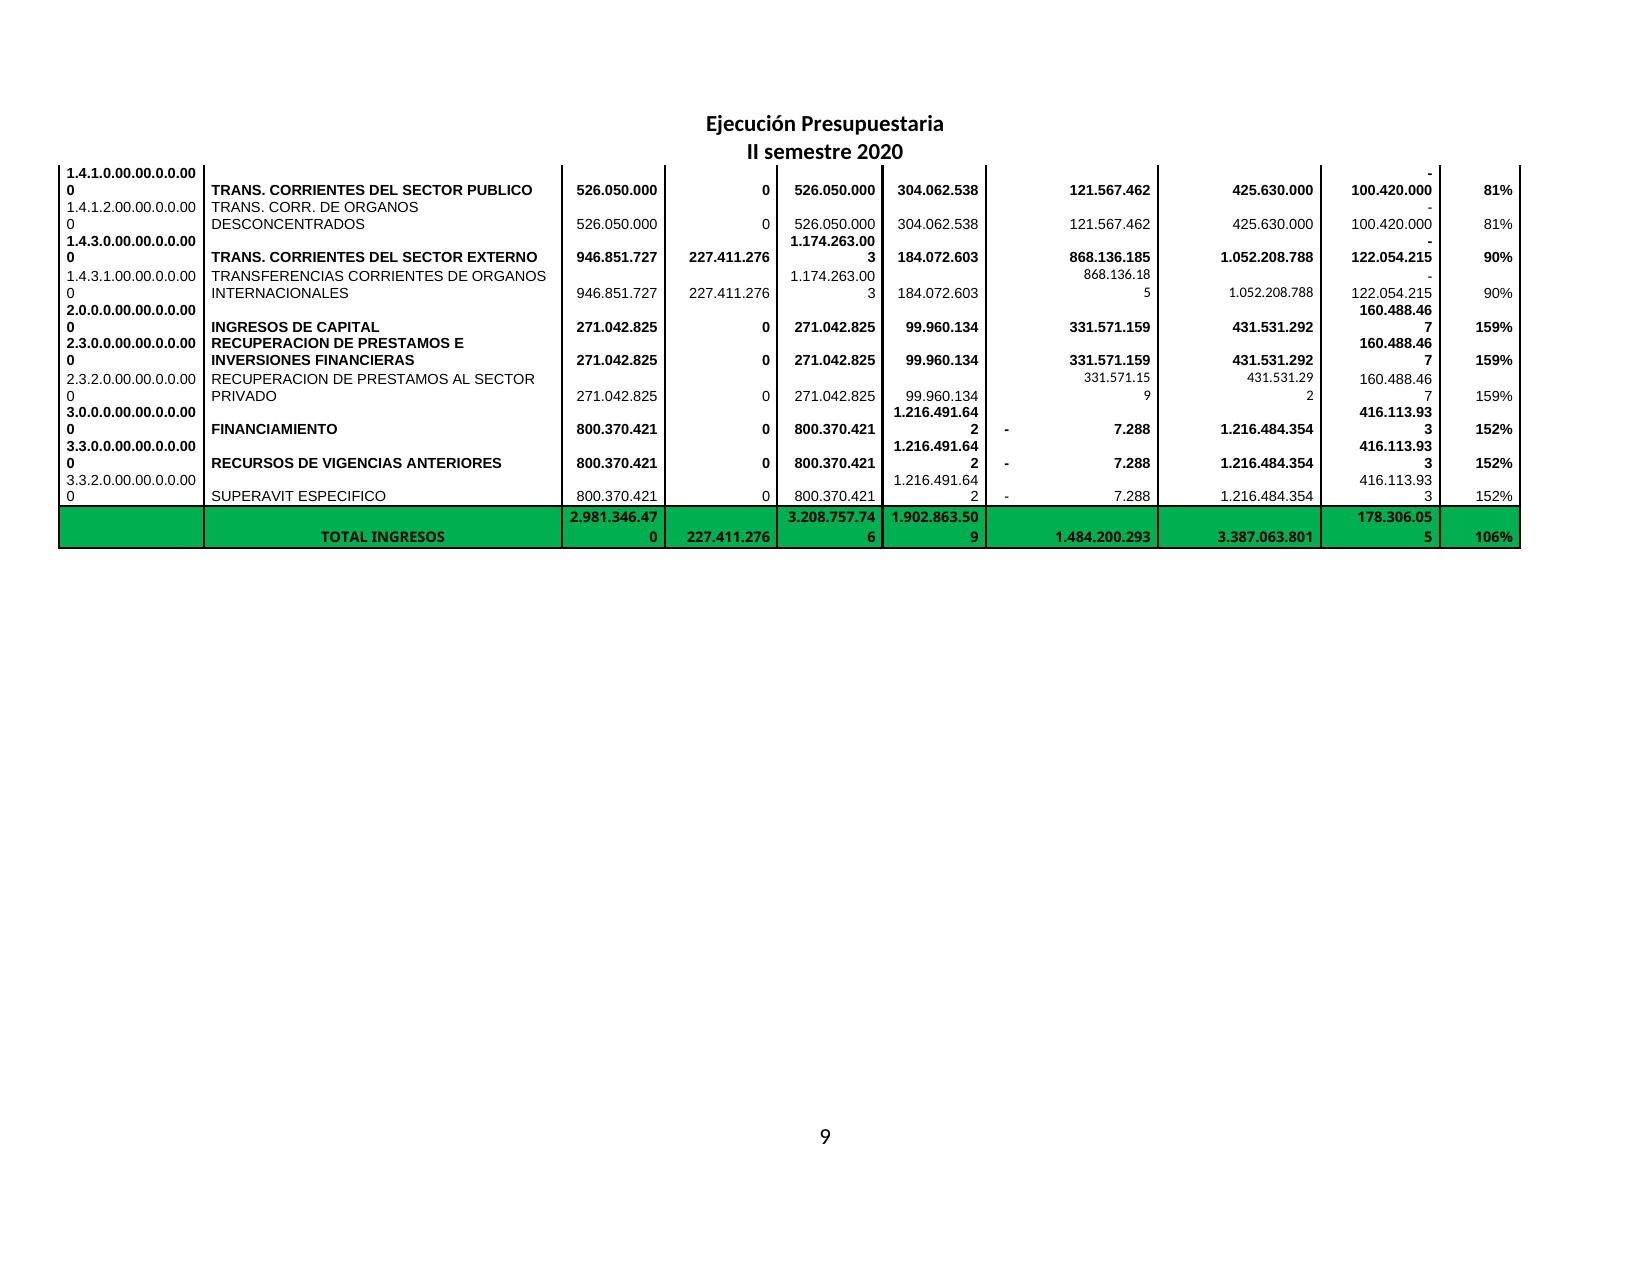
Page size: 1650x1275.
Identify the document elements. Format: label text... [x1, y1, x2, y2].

table_cell 868.136.185 [987, 232, 1157, 266]
table_cell 800.370.421 [778, 471, 881, 505]
table_cell 184.072.603 [884, 266, 985, 301]
table_cell 0 [666, 404, 776, 438]
table_cell 800.370.421 [778, 404, 881, 438]
table_cell 425.630.000 [1159, 199, 1320, 232]
table_cell INGRESOS DE CAPITAL [205, 301, 561, 335]
table_cell 160.488.467 [1322, 369, 1439, 404]
table_cell SUPERAVIT ESPECIFICO [205, 471, 561, 505]
table_cell 99.960.134 [884, 335, 985, 368]
table_cell 99.960.134 [884, 369, 985, 404]
table_cell 946.851.727 [563, 232, 664, 266]
table_cell 431.531.292 [1159, 301, 1320, 335]
table_cell 0 [666, 335, 776, 368]
table_cell 3.3.0.0.00.00.0.0.000 [60, 438, 203, 471]
table_cell 416.113.933 [1322, 404, 1439, 438]
table_cell 0 [666, 165, 776, 199]
table_cell 431.531.292 [1159, 369, 1320, 404]
table_cell 868.136.185 [987, 266, 1157, 301]
table_cell 0 [666, 471, 776, 505]
table_cell 431.531.292 [1159, 335, 1320, 368]
table_cell TRANS. CORRIENTES DEL SECTOR EXTERNO [205, 232, 561, 266]
table_cell 271.042.825 [778, 335, 881, 368]
table_cell 271.042.825 [778, 301, 881, 335]
table_cell TRANS. CORR. DE ORGANOS DESCONCENTRADOS [205, 199, 561, 232]
table_cell 152% [1441, 404, 1519, 438]
table_cell 3.387.063.801 [1159, 507, 1320, 547]
table_cell 526.050.000 [778, 165, 881, 199]
table_cell 160.488.467 [1322, 301, 1439, 335]
table_cell 81% [1441, 199, 1519, 232]
table_cell 304.062.538 [884, 165, 985, 199]
table_cell 1.902.863.509 [884, 507, 985, 547]
table_cell 0 [666, 199, 776, 232]
table_cell RECUPERACION DE PRESTAMOS E INVERSIONES FINANCIERAS [205, 335, 561, 368]
table_cell 526.050.000 [778, 199, 881, 232]
table_cell 81% [1441, 165, 1519, 199]
table_cell RECURSOS DE VIGENCIAS ANTERIORES [205, 438, 561, 471]
table_cell - 100.420.000 [1322, 165, 1439, 199]
table_cell 271.042.825 [563, 301, 664, 335]
table_cell 0 [666, 438, 776, 471]
table_cell 1.174.263.003 [778, 232, 881, 266]
table_cell 1.484.200.293 [987, 507, 1157, 547]
table_cell 227.411.276 [666, 507, 776, 547]
table_cell 152% [1441, 438, 1519, 471]
table_cell 416.113.933 [1322, 471, 1439, 505]
table_cell 1.4.3.0.00.00.0.0.000 [60, 232, 203, 266]
table_cell 227.411.276 [666, 232, 776, 266]
table_cell 159% [1441, 369, 1519, 404]
table_cell 3.3.2.0.00.00.0.0.000 [60, 471, 203, 505]
table_cell 1.216.491.642 [884, 471, 985, 505]
table_cell - 122.054.215 [1322, 232, 1439, 266]
table_cell 1.174.263.003 [778, 266, 881, 301]
table_cell - 7.288 [987, 438, 1157, 471]
table_cell 227.411.276 [666, 266, 776, 301]
table_cell 271.042.825 [778, 369, 881, 404]
table_cell 1.216.484.354 [1159, 438, 1320, 471]
table_cell 121.567.462 [987, 199, 1157, 232]
table_cell 800.370.421 [563, 438, 664, 471]
table_cell 2.981.346.470 [563, 507, 664, 547]
table_cell 526.050.000 [563, 165, 664, 199]
table_cell 1.4.3.1.00.00.0.0.000 [60, 266, 203, 301]
table_cell 331.571.159 [987, 369, 1157, 404]
table_cell 1.4.1.2.00.00.0.0.000 [60, 199, 203, 232]
table_cell 152% [1441, 471, 1519, 505]
table_cell 2.3.0.0.00.00.0.0.000 [60, 335, 203, 368]
table_cell 3.208.757.746 [778, 507, 881, 547]
table_cell 90% [1441, 232, 1519, 266]
table_cell 331.571.159 [987, 301, 1157, 335]
table_cell 184.072.603 [884, 232, 985, 266]
table_cell 526.050.000 [563, 199, 664, 232]
table_cell - 7.288 [987, 404, 1157, 438]
table_cell 271.042.825 [563, 369, 664, 404]
table_cell TRANSFERENCIAS CORRIENTES DE ORGANOS INTERNACIONALES [205, 266, 561, 301]
table_cell 160.488.467 [1322, 335, 1439, 368]
table_cell 159% [1441, 335, 1519, 368]
table_cell TOTAL INGRESOS [205, 507, 561, 547]
table_cell 1.216.491.642 [884, 404, 985, 438]
table_cell 99.960.134 [884, 301, 985, 335]
table_cell 178.306.055 [1322, 507, 1439, 547]
table_cell 1.216.484.354 [1159, 471, 1320, 505]
table_cell 800.370.421 [778, 438, 881, 471]
table_cell [60, 507, 203, 547]
table_cell 1.216.484.354 [1159, 404, 1320, 438]
table_cell 90% [1441, 266, 1519, 301]
table_cell 800.370.421 [563, 404, 664, 438]
table_cell - 122.054.215 [1322, 266, 1439, 301]
table_cell FINANCIAMIENTO [205, 404, 561, 438]
table_cell 416.113.933 [1322, 438, 1439, 471]
table_cell 1.216.491.642 [884, 438, 985, 471]
table_cell - 100.420.000 [1322, 199, 1439, 232]
table_cell 304.062.538 [884, 199, 985, 232]
table_cell 1.4.1.0.00.00.0.0.000 [60, 165, 203, 199]
table_cell 159% [1441, 301, 1519, 335]
table_cell 0 [666, 369, 776, 404]
table_cell RECUPERACION DE PRESTAMOS AL SECTOR PRIVADO [205, 369, 561, 404]
table_cell 106% [1441, 507, 1519, 547]
table_cell 3.0.0.0.00.00.0.0.000 [60, 404, 203, 438]
table_cell 946.851.727 [563, 266, 664, 301]
table_cell 1.052.208.788 [1159, 232, 1320, 266]
table_cell 2.0.0.0.00.00.0.0.000 [60, 301, 203, 335]
table_cell 425.630.000 [1159, 165, 1320, 199]
table_cell 800.370.421 [563, 471, 664, 505]
table_cell 121.567.462 [987, 165, 1157, 199]
table_cell 1.052.208.788 [1159, 266, 1320, 301]
table_cell TRANS. CORRIENTES DEL SECTOR PUBLICO [205, 165, 561, 199]
table_cell 0 [666, 301, 776, 335]
table_cell - 7.288 [987, 471, 1157, 505]
table_cell 331.571.159 [987, 335, 1157, 368]
table_cell 2.3.2.0.00.00.0.0.000 [60, 369, 203, 404]
table_cell 271.042.825 [563, 335, 664, 368]
